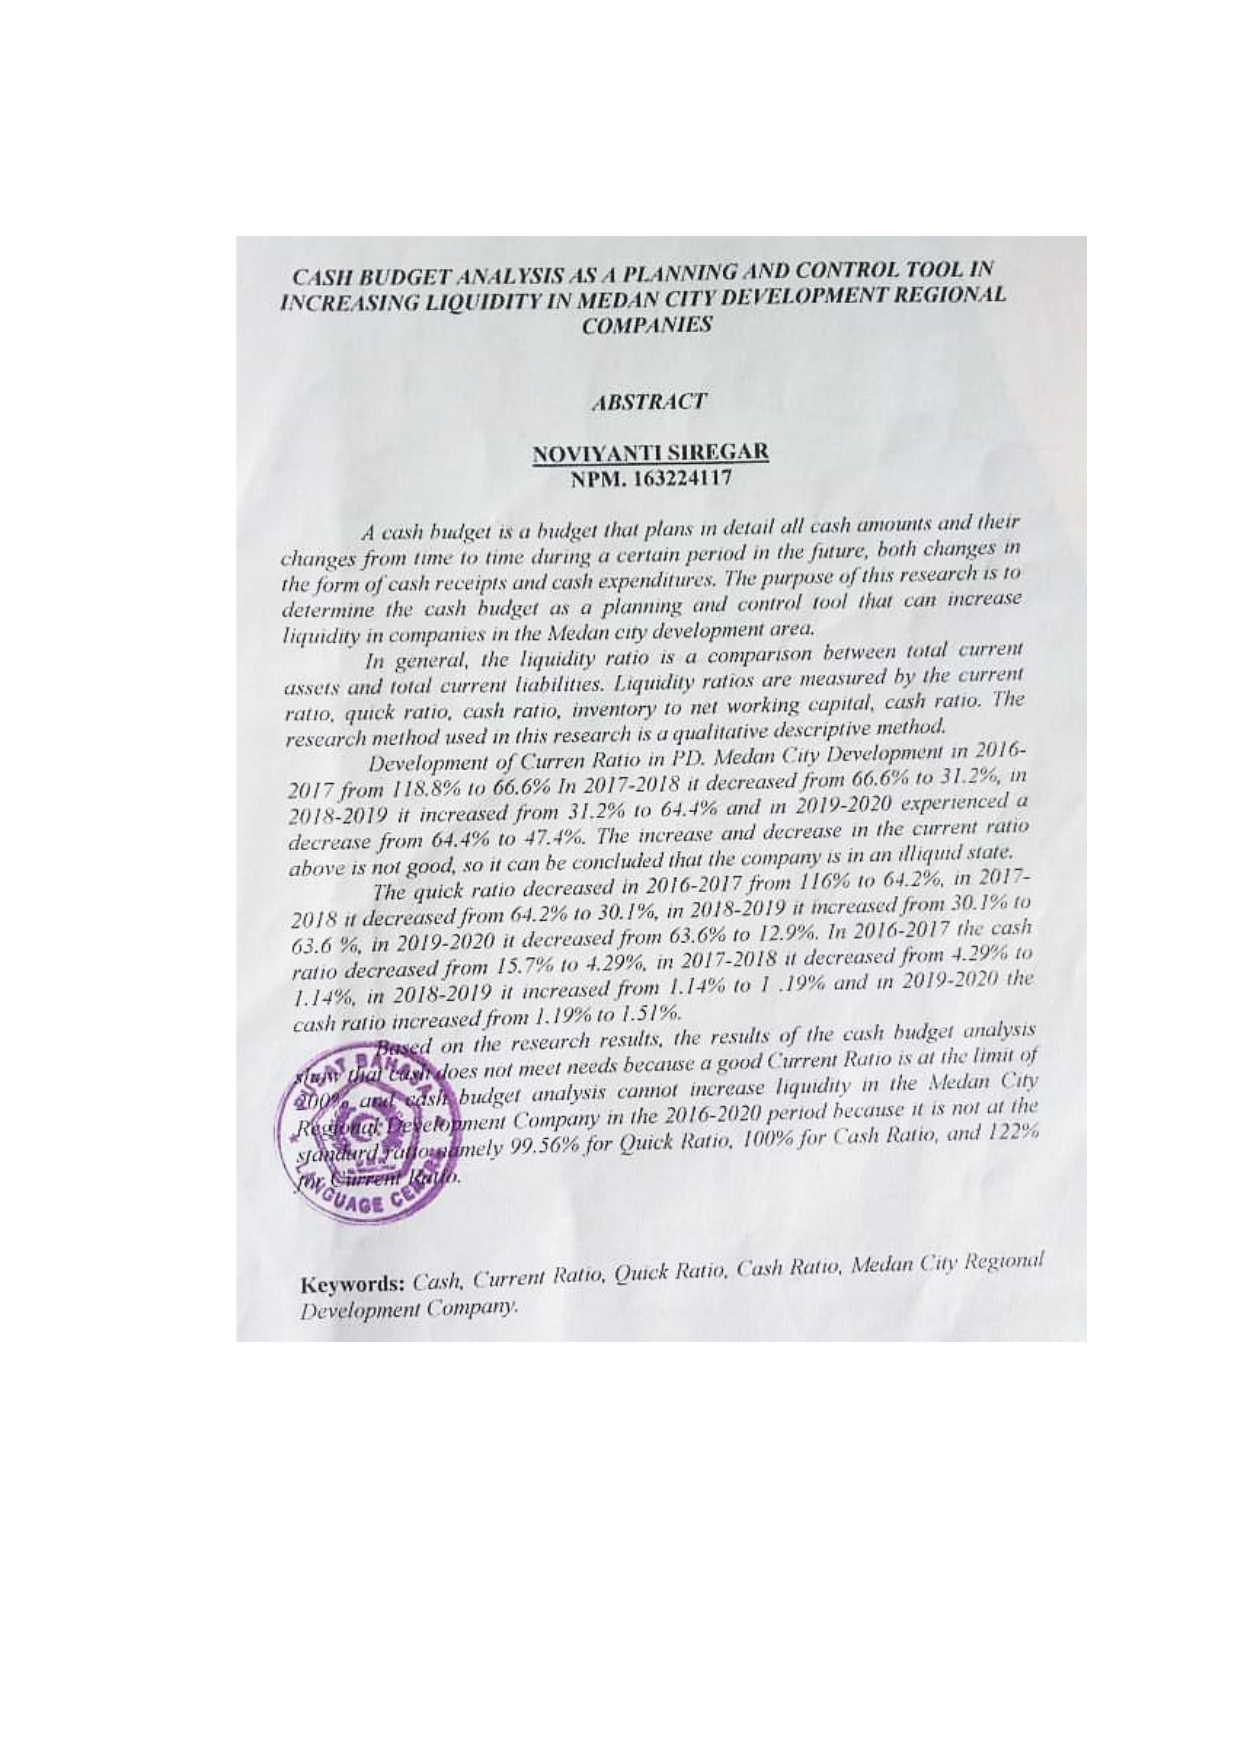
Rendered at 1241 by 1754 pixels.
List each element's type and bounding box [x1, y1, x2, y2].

picture [236, 236, 1087, 1342]
